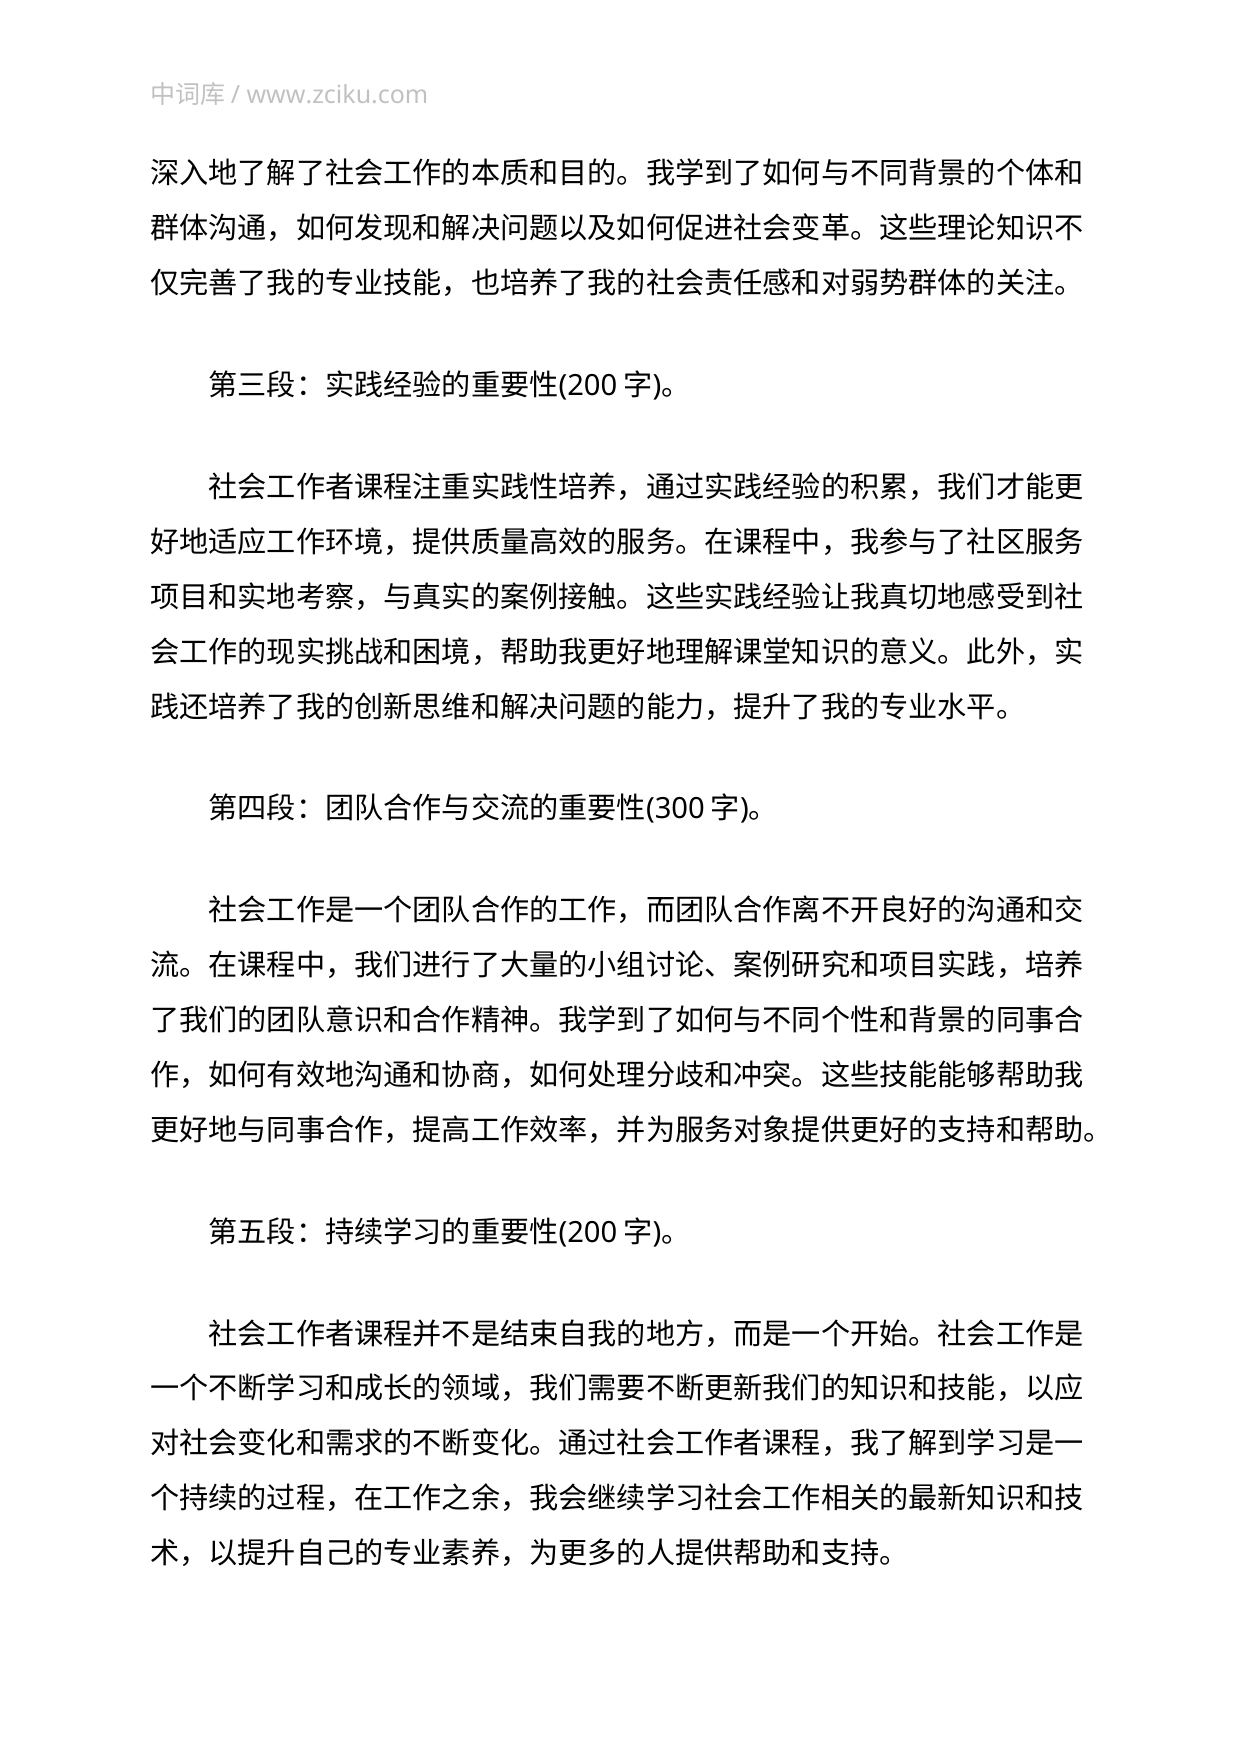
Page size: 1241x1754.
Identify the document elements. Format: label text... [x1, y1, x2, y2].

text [150, 150, 1090, 302]
text 社会工作者课程并不是结束自我的地方，而是一个开始。社会工作是一个不断学习和成长的领域，我们需要不断更新我们的知识和技能，以应对社会变化和需求的不断变化。通过社会工作者课程，我了解到学习是一个持续的过程，在工作之余，我会继续学习社会工作相关的最新知识和技术，以提升自己的专业素养，为更多的人提供帮助和支持。 [150, 1310, 1090, 1572]
text 社会工作是一个团队合作的工作，而团队合作离不开良好的沟通和交流。在课程中，我们进行了大量的小组讨论、案例研究和项目实践，培养了我们的团队意识和合作精神。我学到了如何与不同个性和背景的同事合作，如何有效地沟通和协商，如何处理分歧和冲突。这些技能能够帮助我更好地与同事合作，提高工作效率，并为服务对象提供更好的支持和帮助。 [150, 887, 1090, 1149]
text 第五段：持续学习的重要性(200字)。 [150, 1208, 1090, 1251]
text 社会工作者课程注重实践性培养，通过实践经验的积累，我们才能更好地适应工作环境，提供质量高效的服务。在课程中，我参与了社区服务项目和实地考察，与真实的案例接触。这些实践经验让我真切地感受到社会工作的现实挑战和困境，帮助我更好地理解课堂知识的意义。此外，实践还培养了我的创新思维和解决问题的能力，提升了我的专业水平。 [150, 463, 1090, 725]
text 第四段：团队合作与交流的重要性(300字)。 [150, 785, 1090, 827]
text 第三段：实践经验的重要性(200字)。 [150, 362, 1090, 404]
